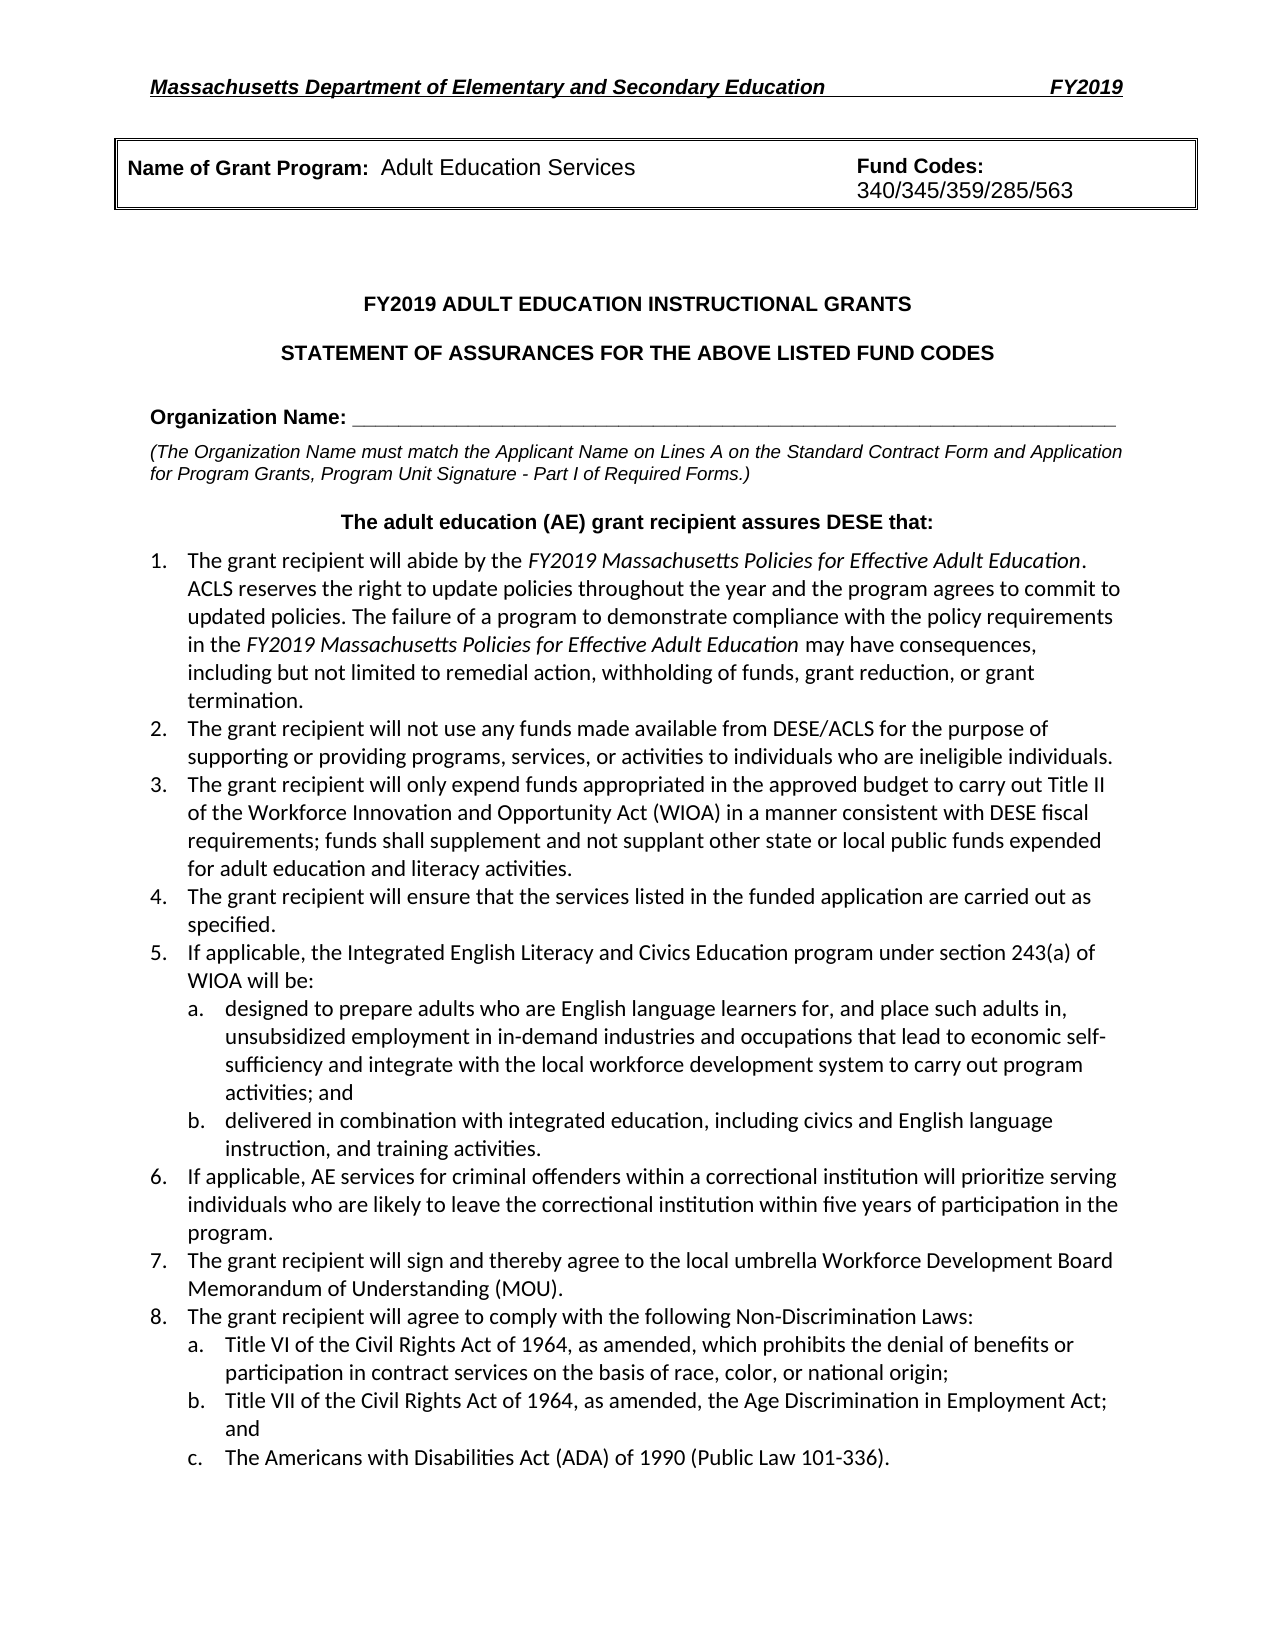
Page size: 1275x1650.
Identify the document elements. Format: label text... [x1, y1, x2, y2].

subtitle Organization Name: __________________________________________________________________ [150, 405, 1125, 429]
list If applicable, AE services for criminal offenders within a correctional institution will prioritize serving individuals who are likely to leave the correctional institution within five years of participation in the program. [150, 1162, 1125, 1246]
list Title VI of the Civil Rights Act of 1964, as amended, which prohibits the denial of benefits or participation in contract services on the basis of race, color, or national origin; [187, 1331, 1125, 1387]
list The grant recipient will not use any funds made available from DESE/ACLS for the purpose of supporting or providing programs, services, or activities to individuals who are ineligible individuals. [150, 714, 1125, 770]
list If applicable, the Integrated English Literacy and Civics Education program under section 243(a) of WIOA will be: [150, 938, 1125, 994]
list The Americans with Disabilities Act (ADA) of 1990 (Public Law 101-336). [187, 1443, 1125, 1471]
list The grant recipient will ensure that the services listed in the funded application are carried out as specified. [150, 882, 1125, 938]
subtitle STATEMENT OF ASSURANCES FOR THE ABOVE LISTED FUND CODES [150, 340, 1125, 364]
list Title VII of the Civil Rights Act of 1964, as amended, the Age Discrimination in Employment Act; and [187, 1387, 1125, 1443]
list The grant recipient will abide by the FY2019 Massachusetts Policies for Effective Adult Education. ACLS reserves the right to update policies throughout the year and the program agrees to commit to updated policies. The failure of a program to demonstrate compliance with the policy requirements in the FY2019 Massachusetts Policies for Effective Adult Education may have consequences, including but not limited to remedial action, withholding of funds, grant reduction, or grant termination. [150, 546, 1125, 714]
list designed to prepare adults who are English language learners for, and place such adults in, unsubsidized employment in in-demand industries and occupations that lead to economic self-sufficiency and integrate with the local workforce development system to carry out program activities; and [187, 994, 1125, 1106]
list The grant recipient will sign and thereby agree to the local umbrella Workforce Development Board Memorandum of Understanding (MOU). [150, 1246, 1125, 1302]
list The grant recipient will agree to comply with the following Non-Discrimination Laws: [150, 1302, 1125, 1331]
subtitle FY2019 ADULT EDUCATION INSTRUCTIONAL GRANTS [150, 291, 1125, 315]
text (The Organization Name must match the Applicant Name on Lines A on the Standard Contract Form and Application for Program Grants, Program Unit Signature - Part I of Required Forms.) [150, 441, 1125, 484]
list delivered in combination with integrated education, including civics and English language instruction, and training activities. [187, 1106, 1125, 1162]
list The grant recipient will only expend funds appropriated in the approved budget to carry out Title II of the Workforce Innovation and Opportunity Act (WIOA) in a manner consistent with DESE fiscal requirements; funds shall supplement and not supplant other state or local public funds expended for adult education and literacy activities. [150, 770, 1125, 882]
subtitle The adult education (AE) grant recipient assures DESE that: [150, 509, 1125, 533]
